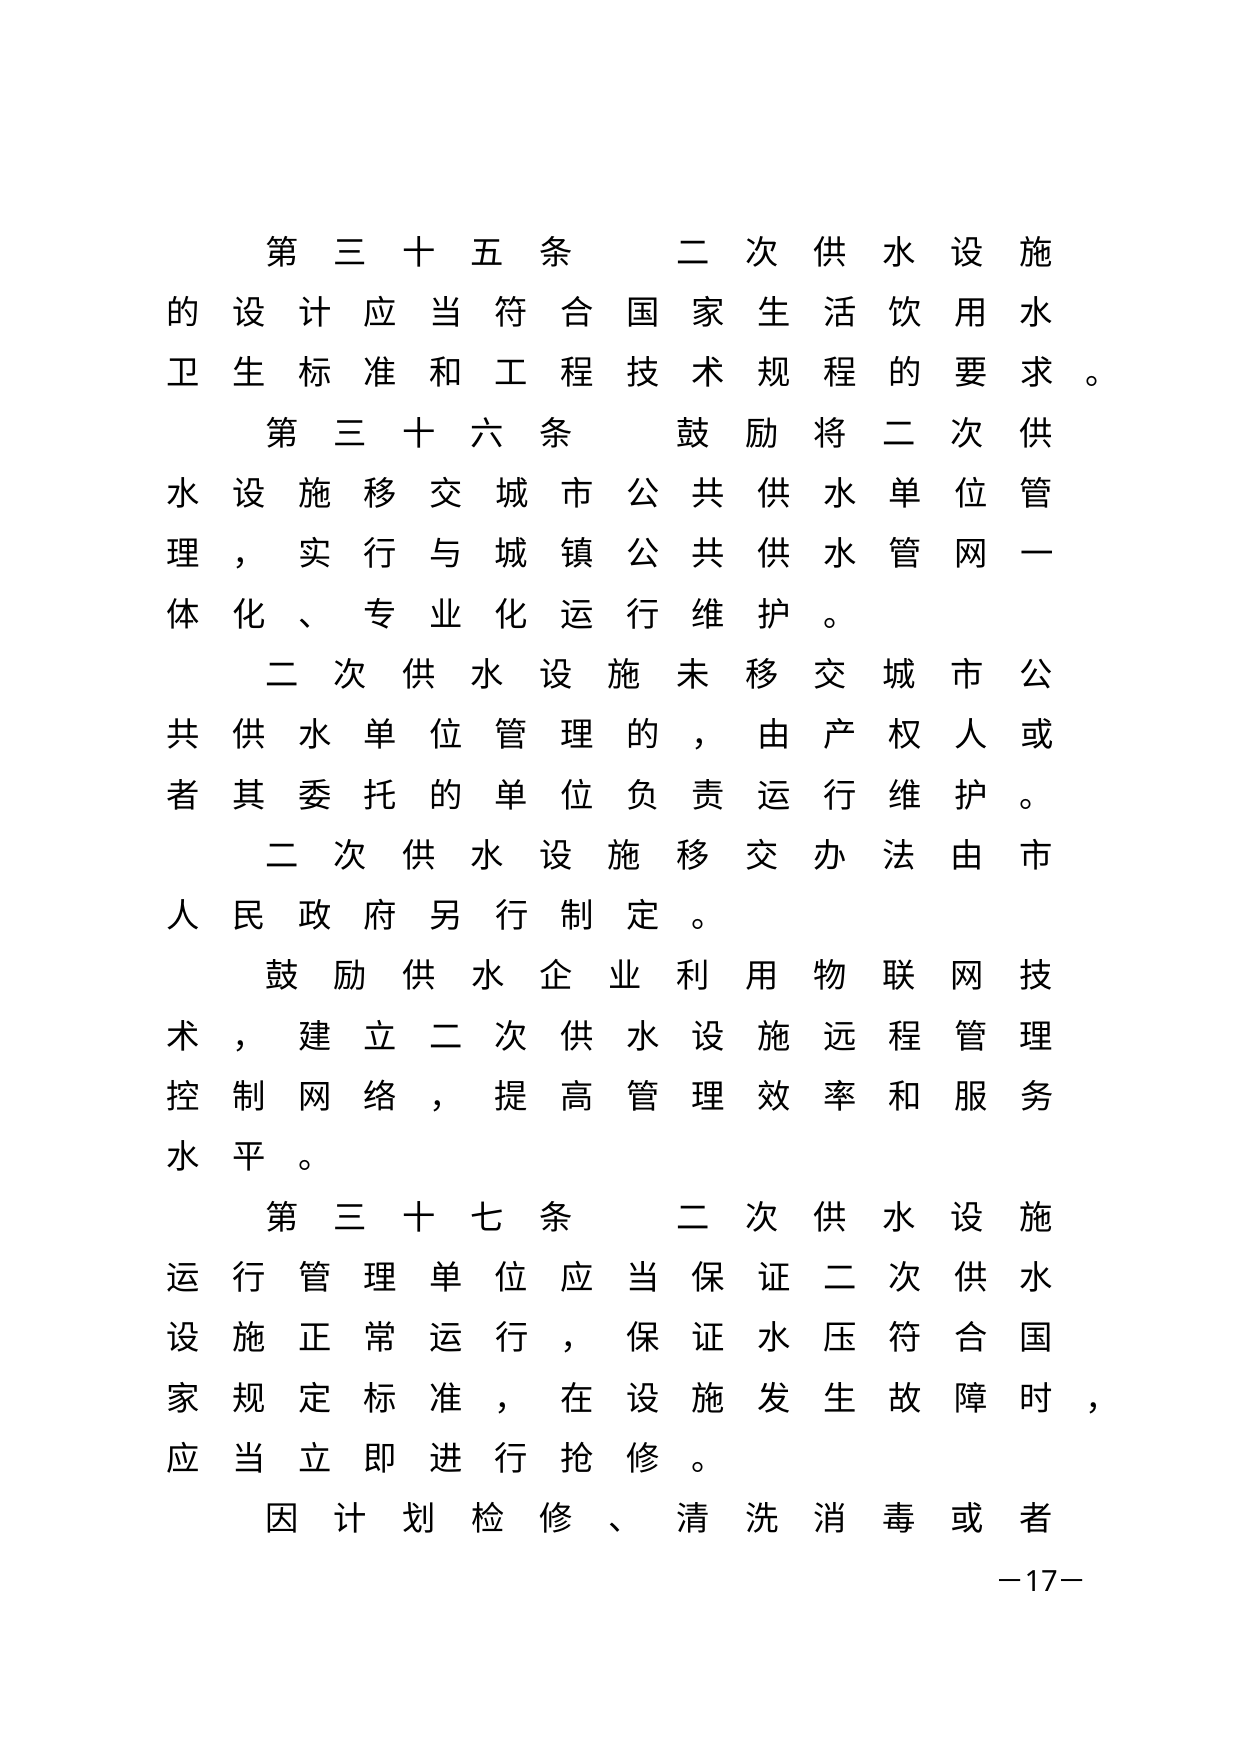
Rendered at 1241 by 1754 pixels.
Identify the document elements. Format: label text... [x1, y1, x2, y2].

text 二次供水设施移交办法由市人民政府另行制定。 [167, 823, 1085, 943]
text 因计划检修、清洗消毒或者工程施工等原因需停止供水时，二次供水设施运行管理单位应当提前二十四小时通知用户；因突发事故不能提前通知的，应当在抢修的同时通知用户。 [167, 1486, 1085, 1546]
text 鼓励供水企业利用物联网技术，建立二次供水设施远程管理控制网络，提高管理效率和服务水平。 [167, 943, 1085, 1184]
text 第三十七条 二次供水设施运行管理单位应当保证二次供水设施正常运行，保证水压符合国家规定标准，在设施发生故障时，应当立即进行抢修。 [167, 1184, 1085, 1486]
text 二次供水设施未移交城市公共供水单位管理的，由产权人或者其委托的单位负责运行维护。 [167, 642, 1085, 823]
text 第三十六条 鼓励将二次供水设施移交城市公共供水单位管理，实行与城镇公共供水管网一体化、专业化运行维护。 [167, 400, 1085, 642]
text 第三十五条 二次供水设施的设计应当符合国家生活饮用水卫生标准和工程技术规程的要求。 [167, 219, 1085, 400]
